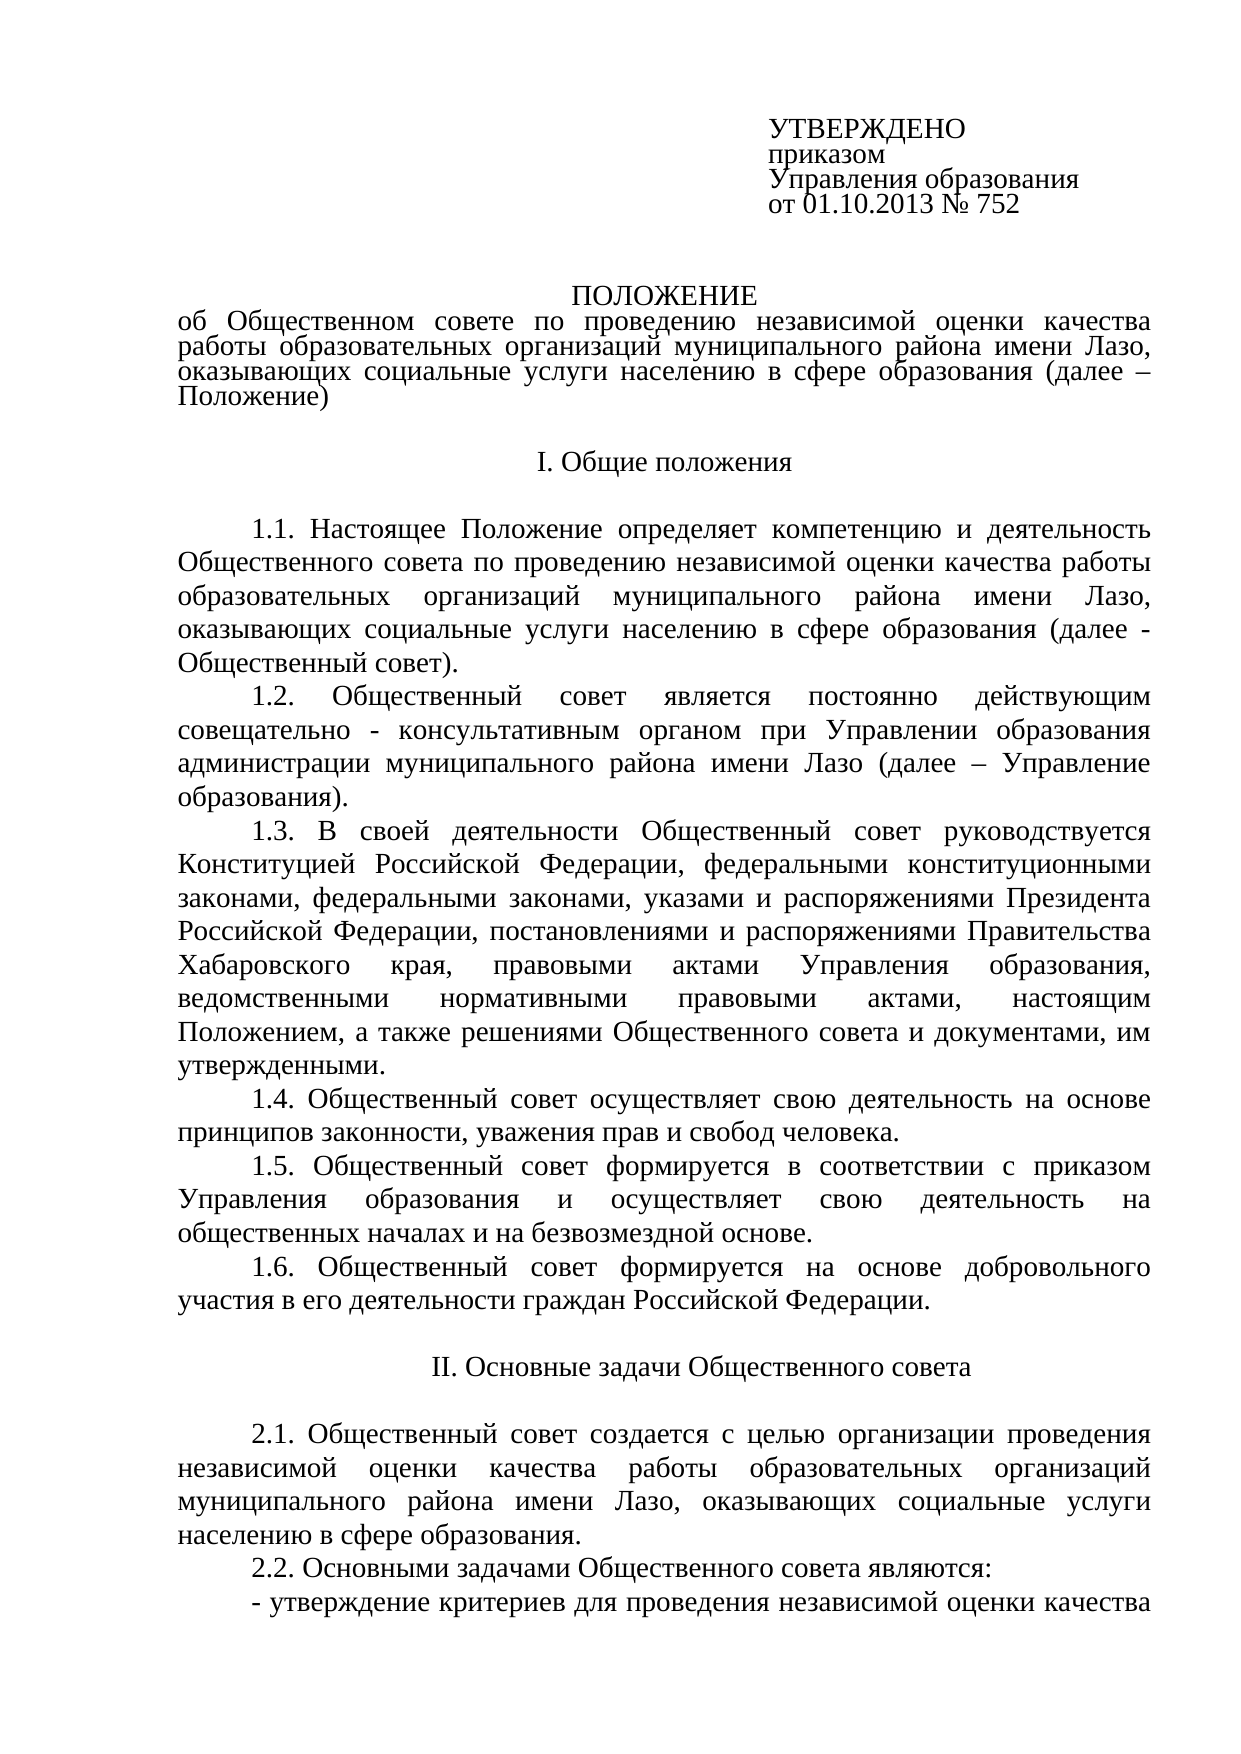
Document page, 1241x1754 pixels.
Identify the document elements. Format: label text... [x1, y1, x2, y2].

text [177, 1584, 1152, 1618]
text 1.1. Настоящее Положение определяет компетенцию и деятельность Общественного совета по проведению независимой оценки качества работы образовательных организаций муниципального района имени Лазо, оказывающих социальные услуги населению в сфере образования (далее - Общественный совет). [177, 511, 1152, 678]
text 1.6. Общественный совет формируется на основе добровольного участия в его деятельности граждан Российской Федерации. [177, 1249, 1152, 1316]
text ПОЛОЖЕНИЕ [177, 285, 1152, 310]
text 1.2. Общественный совет является постоянно действующим совещательно - консультативным органом при Управлении образования администрации муниципального района имени Лазо (далее – Управление образования). [177, 678, 1152, 813]
text Управления образования [768, 168, 1152, 193]
text 2.1. Общественный совет создается с целью организации проведения независимой оценки качества работы образовательных организаций муниципального района имени Лазо, оказывающих социальные услуги населению в сфере образования. [177, 1416, 1152, 1551]
text 2.2. Основными задачами Общественного совета являются: [177, 1551, 1152, 1584]
text 1.4. Общественный совет осуществляет свою деятельность на основе принципов законности, уважения прав и свобод человека. [177, 1081, 1152, 1148]
text от 01.10.2013 № 752 [768, 193, 1152, 218]
text 1.5. Общественный совет формируется в соответствии с приказом Управления образования и осуществляет свою деятельность на общественных началах и на безвозмездной основе. [177, 1148, 1152, 1249]
text 1.3. В своей деятельности Общественный совет руководствуется Конституцией Российской Федерации, федеральными конституционными законами, федеральными законами, указами и распоряжениями Президента Российской Федерации, постановлениями и распоряжениями Правительства Хабаровского края, правовыми актами Управления образования, ведомственными нормативными правовыми актами, настоящим Положением, а также решениями Общественного совета и документами, им утвержденными. [177, 813, 1152, 1081]
text II. Основные задачи Общественного совета [177, 1349, 1152, 1383]
text приказом [768, 143, 1152, 168]
text УТВЕРЖДЕНО [768, 118, 1152, 143]
text об Общественном совете по проведению независимой оценки качества работы образовательных организаций муниципального района имени Лазо, оказывающих социальные услуги населению в сфере образования (далее – Положение) [177, 310, 1152, 410]
text I. Общие положения [177, 444, 1152, 477]
